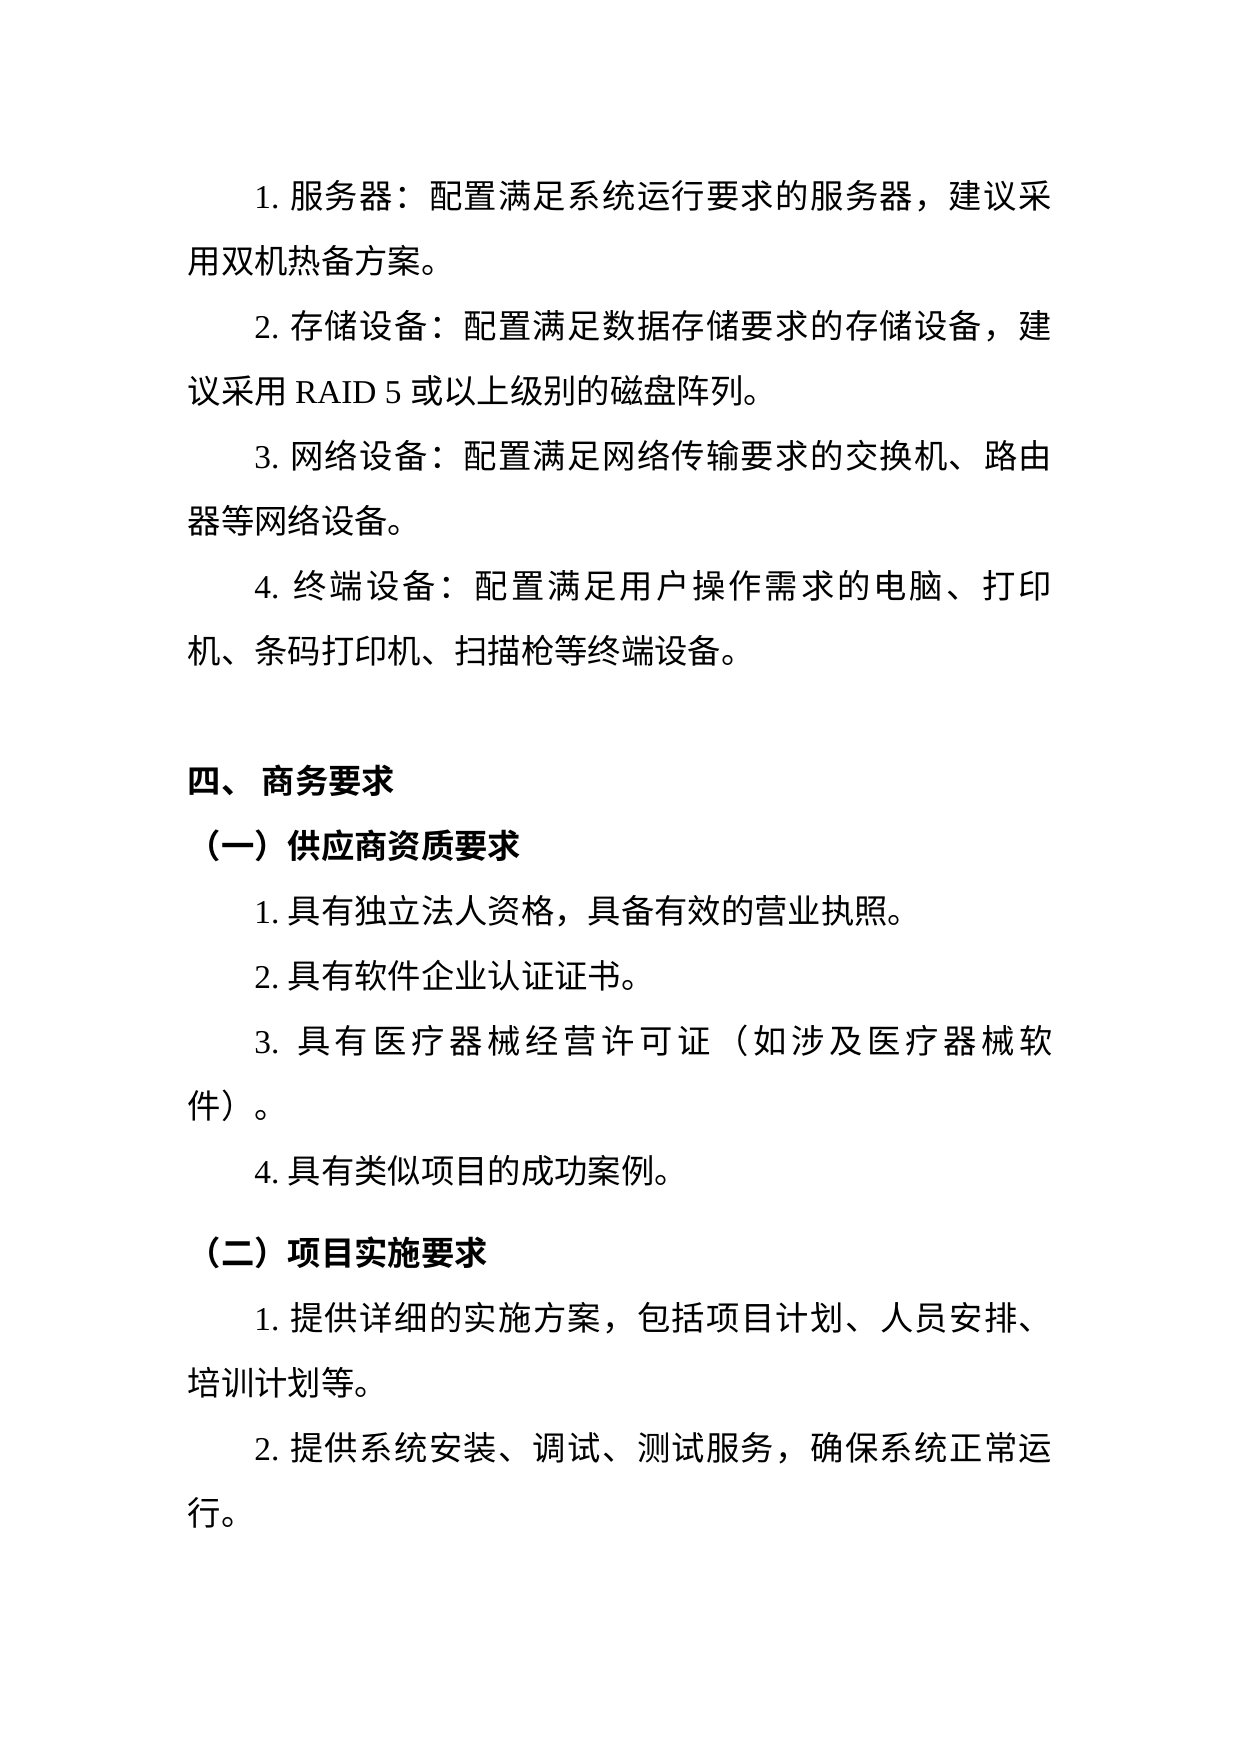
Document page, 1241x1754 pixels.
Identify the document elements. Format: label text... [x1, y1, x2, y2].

text 四、 商务要求 [187, 747, 1053, 812]
text 1. 具有独立法人资格，具备有效的营业执照。 [187, 877, 1053, 942]
text 2. 提供系统安装、调试、测试服务，确保系统正常运行。 [187, 1413, 1053, 1543]
text 2. 存储设备：配置满足数据存储要求的存储设备，建议采用 RAID 5 或以上级别的磁盘阵列。 [187, 292, 1053, 422]
text 3. 网络设备：配置满足网络传输要求的交换机、路由器等网络设备。 [187, 422, 1053, 552]
text 3. 具有医疗器械经营许可证（如涉及医疗器械软件）。 [187, 1007, 1053, 1137]
text （一）供应商资质要求 [187, 812, 1053, 877]
text 4. 具有类似项目的成功案例。 [187, 1137, 1053, 1202]
text 2. 具有软件企业认证证书。 [187, 942, 1053, 1007]
text 4. 终端设备：配置满足用户操作需求的电脑、打印机、条码打印机、扫描枪等终端设备。 [187, 552, 1053, 682]
text 1. 服务器：配置满足系统运行要求的服务器，建议采用双机热备方案。 [187, 162, 1053, 292]
text （二）项目实施要求 [187, 1218, 1053, 1283]
text 1. 提供详细的实施方案，包括项目计划、人员安排、培训计划等。 [187, 1283, 1053, 1413]
